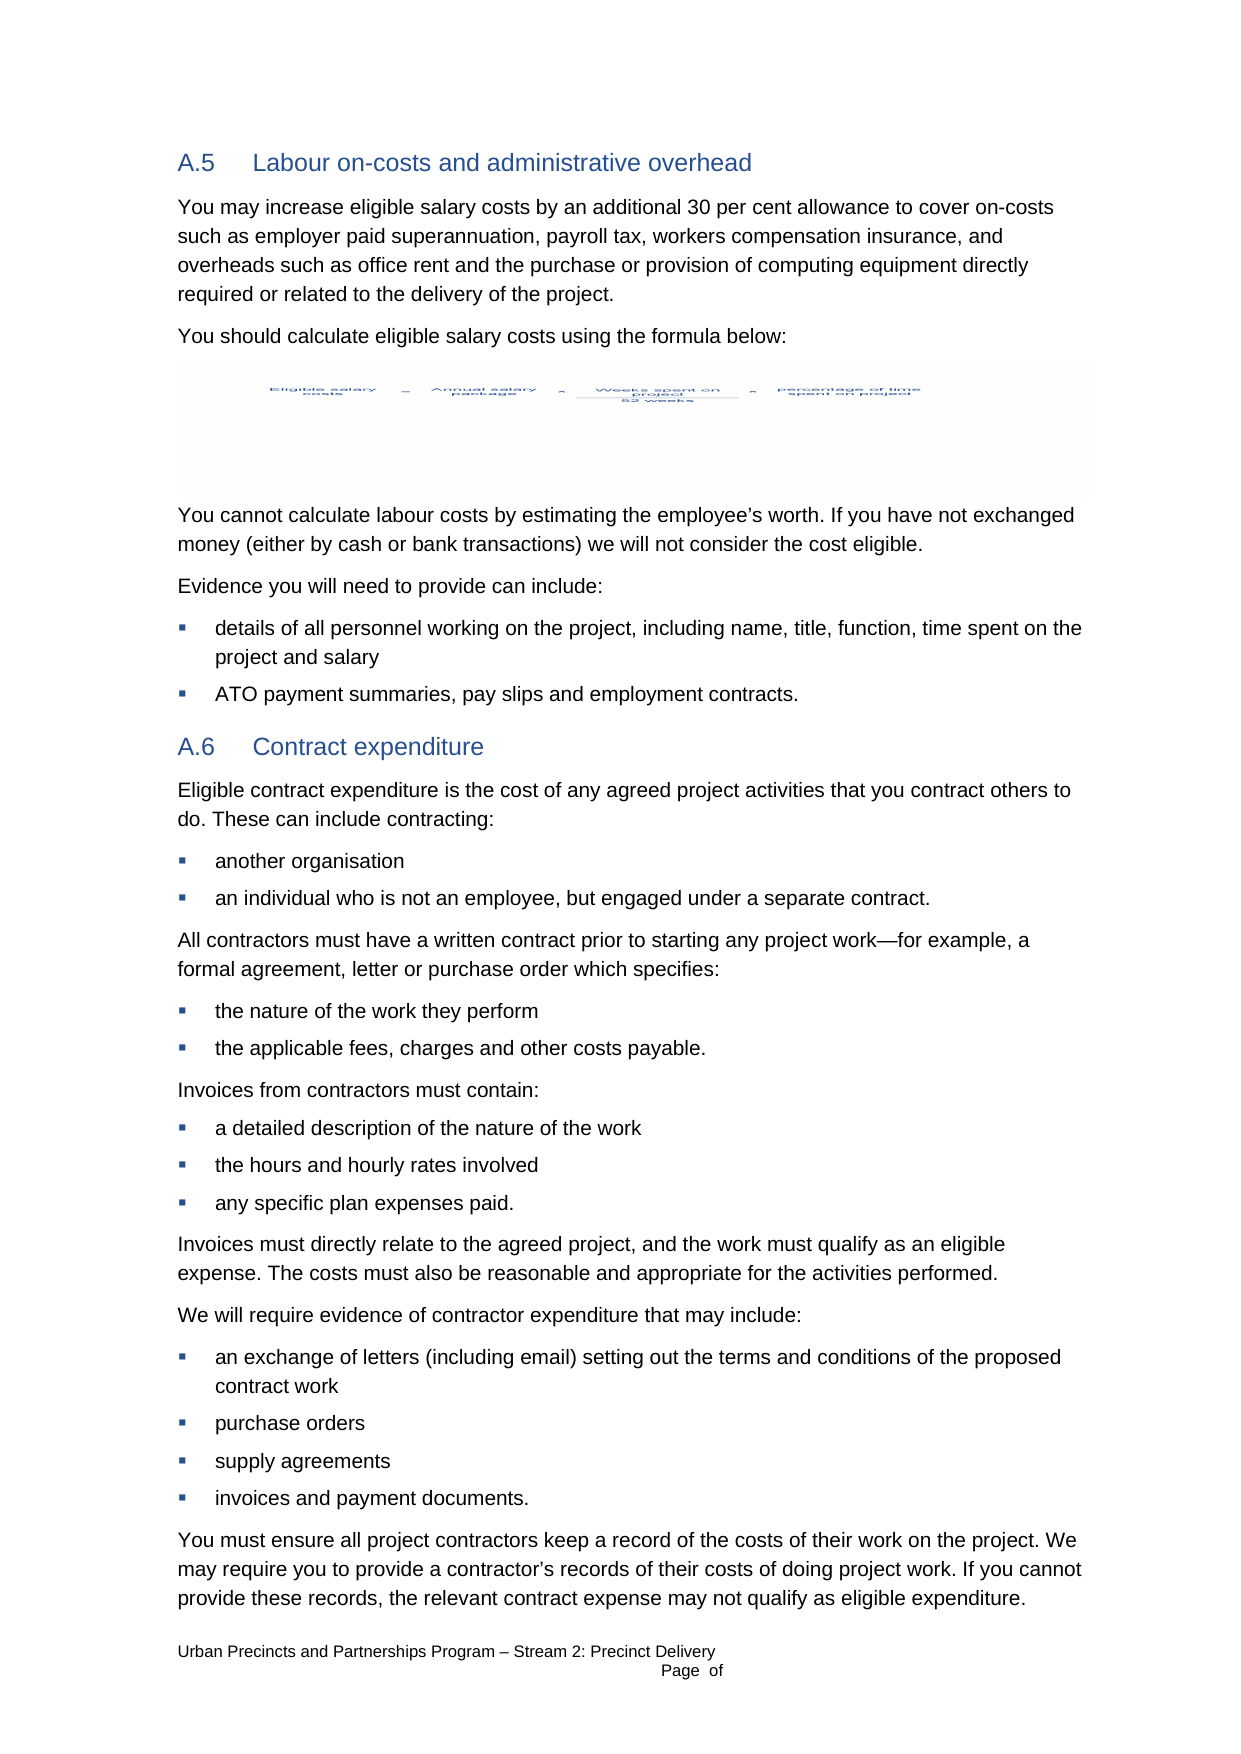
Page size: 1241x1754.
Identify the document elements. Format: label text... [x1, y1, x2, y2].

list ATO payment summaries, pay slips and employment contracts. [177, 677, 1092, 706]
list any specific plan expenses paid. [177, 1185, 1092, 1214]
list details of all personnel working on the project, including name, title, function, time spent on the project and salary [177, 610, 1092, 668]
subtitle Labour on-costs and administrative overhead [177, 148, 1092, 177]
text You cannot calculate labour costs by estimating the employee’s worth. If you have not exchanged money (either by cash or bank transactions) we will not consider the cost eligible. [177, 498, 1092, 556]
list the hours and hourly rates involved [177, 1148, 1092, 1177]
subtitle Contract expenditure [177, 731, 1092, 760]
text You should calculate eligible salary costs using the formula below: [177, 318, 1092, 348]
text We will require evidence of contractor expenditure that may include: [177, 1298, 1092, 1327]
list an exchange of letters (including email) setting out the terms and conditions of the proposed contract work [177, 1339, 1092, 1398]
text Invoices from contractors must contain: [177, 1073, 1092, 1102]
list the nature of the work they perform [177, 993, 1092, 1023]
picture [177, 360, 1093, 498]
list purchase orders [177, 1406, 1092, 1435]
list invoices and payment documents. [177, 1481, 1092, 1510]
text Invoices must directly relate to the agreed project, and the work must qualify as an eligible expense. The costs must also be reasonable and appropriate for the activities performed. [177, 1227, 1092, 1285]
list an individual who is not an employee, but engaged under a separate contract. [177, 881, 1092, 910]
text Eligible contract expenditure is the cost of any agreed project activities that you contract others to do. These can include contracting: [177, 773, 1092, 831]
list another organisation [177, 843, 1092, 873]
text You must ensure all project contractors keep a record of the costs of their work on the project. We may require you to provide a contractor’s records of their costs of doing project work. If you cannot provide these records, the relevant contract expense may not qualify as eligible expenditure. [177, 1523, 1092, 1610]
text You may increase eligible salary costs by an additional 30 per cent allowance to cover on-costs such as employer paid superannuation, payroll tax, workers compensation insurance, and overheads such as office rent and the purchase or provision of computing equipment directly required or related to the delivery of the project. [177, 189, 1092, 306]
list the applicable fees, charges and other costs payable. [177, 1031, 1092, 1060]
list a detailed description of the nature of the work [177, 1110, 1092, 1139]
text Evidence you will need to provide can include: [177, 568, 1092, 598]
text All contractors must have a written contract prior to starting any project work—for example, a formal agreement, letter or purchase order which specifies: [177, 923, 1092, 981]
list supply agreements [177, 1443, 1092, 1473]
